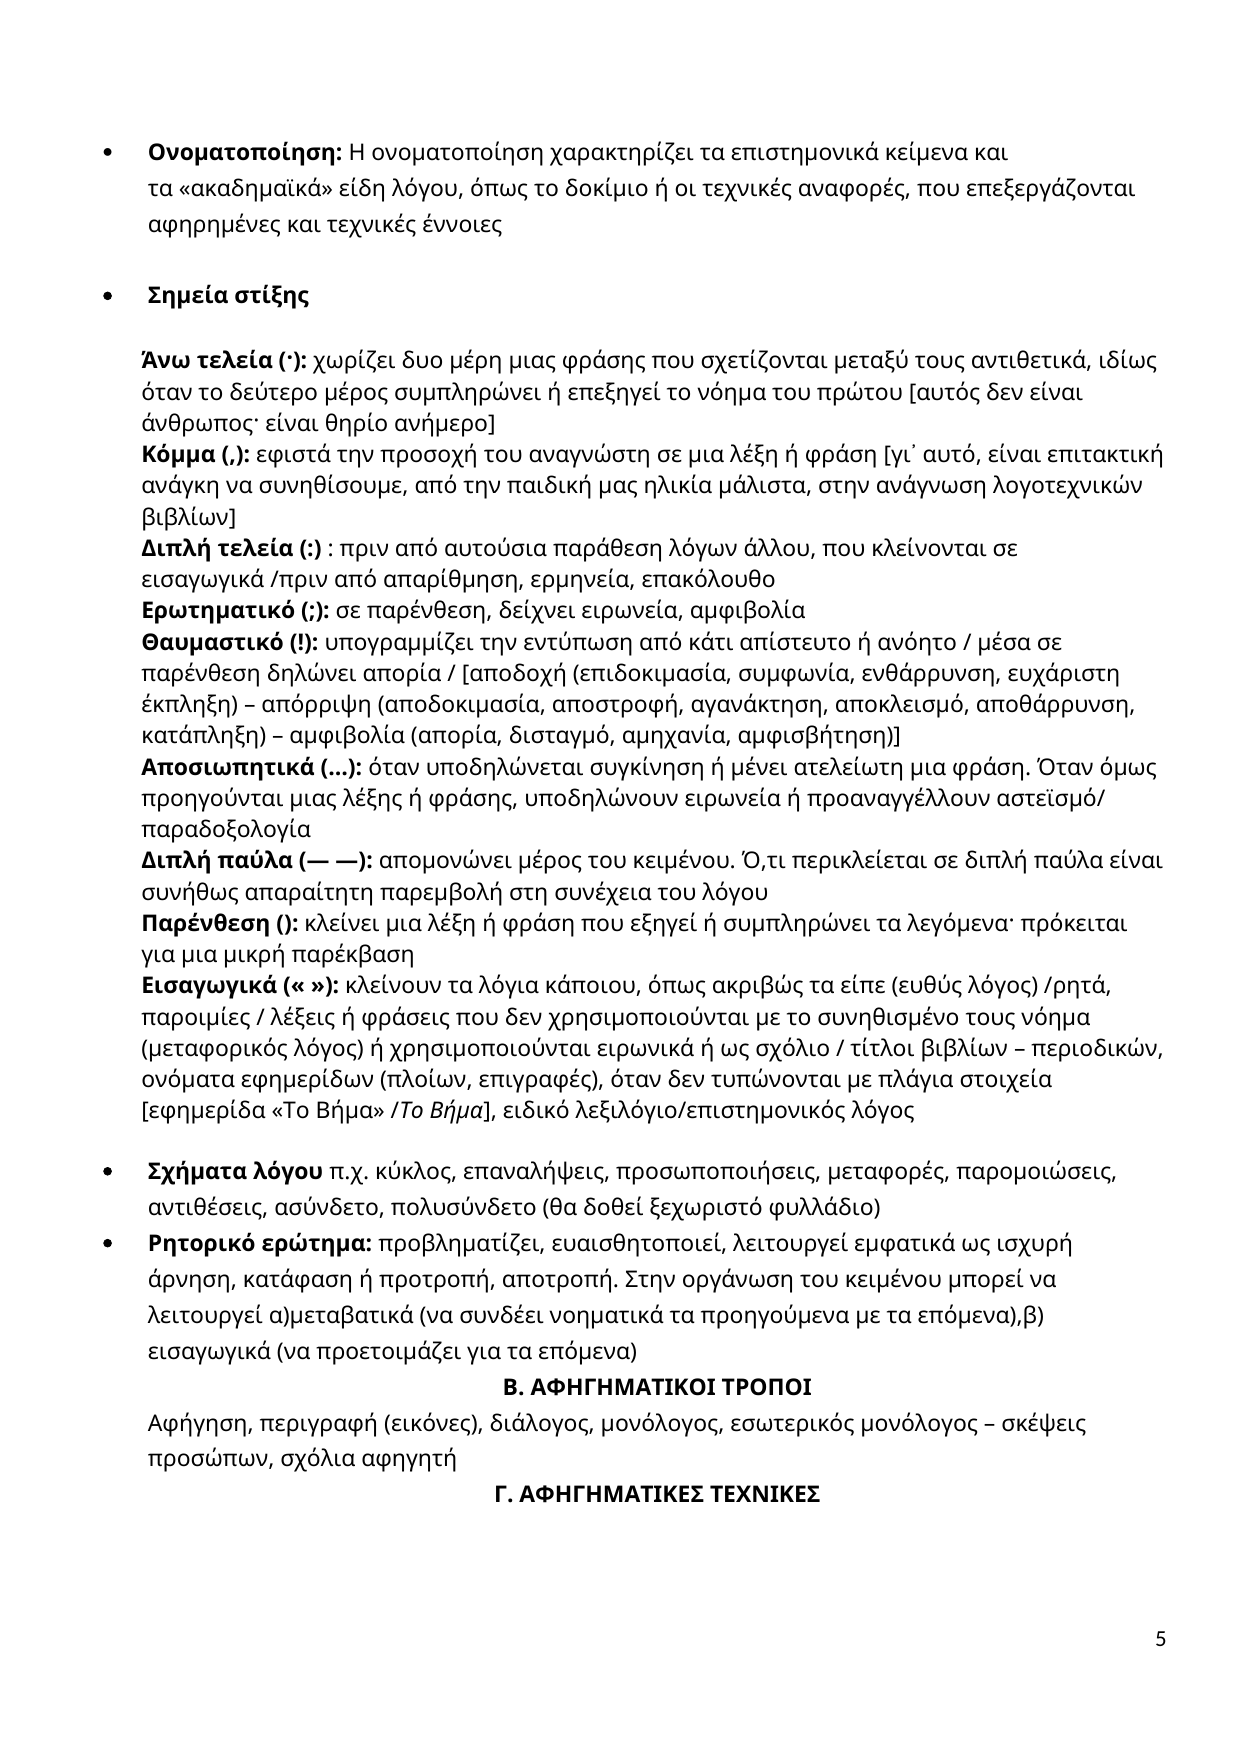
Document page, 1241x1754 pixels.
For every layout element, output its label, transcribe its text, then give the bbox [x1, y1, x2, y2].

text Άνω τελεία (·): χωρίζει δυο μέρη μιας φράσης που σχετίζονται μεταξύ τους αντιθετικά, ιδίως όταν το δεύτερο μέρος συμπληρώνει ή επεξηγεί το νόημα του πρώτου [αυτός δεν είναι άνθρωπος· είναι θηρίο ανήμερο] Κόμμα (,): εφιστά την προσοχή του αναγνώστη σε μια λέξη ή φράση [γι᾿ αυτό, είναι επιτακτική ανάγκη να συνηθίσουμε, από την παιδική μας ηλικία μάλιστα, στην ανάγνωση λογοτεχνικών βιβλίων] Διπλή τελεία (:) : πριν από αυτούσια παράθεση λόγων άλλου, που κλείνονται σε εισαγωγικά /πριν από απαρίθμηση, ερμηνεία, επακόλουθο Ερωτηματικό (;): σε παρένθεση, δείχνει ειρωνεία, αμφιβολία Θαυμαστικό (!): υπογραμμίζει την εντύπωση από κάτι απίστευτο ή ανόητο / μέσα σε παρένθεση δηλώνει απορία / [αποδοχή (επιδοκιμασία, συμφωνία, ενθάρρυνση, ευχάριστη έκπληξη) – απόρριψη (αποδοκιμασία, αποστροφή, αγανάκτηση, αποκλεισμό, αποθάρρυνση, κατάπληξη) – αμφιβολία (απορία, δισταγμό, αμηχανία, αμφισβήτηση)] Αποσιωπητικά (…): όταν υποδηλώνεται συγκίνηση ή μένει ατελείωτη μια φράση. Όταν όμως προηγούνται μιας λέξης ή φράσης, υποδηλώνουν ειρωνεία ή προαναγγέλλουν αστεϊσμό/ παραδοξολογία Διπλή παύλα (— —): απομονώνει μέρος του κειμένου. Ό,τι περικλείεται σε διπλή παύλα είναι συνήθως απαραίτητη παρεμβολή στη συνέχεια του λόγου Παρένθεση (): κλείνει μια λέξη ή φράση που εξηγεί ή συμπληρώνει τα λεγόμενα· πρόκειται για μια μικρή παρέκβαση Εισαγωγικά (« »): κλείνουν τα λόγια κάποιου, όπως ακριβώς τα είπε (ευθύς λόγος) /ρητά, παροιμίες / λέξεις ή φράσεις που δεν χρησιμοποιούνται με το συνηθισμένο τους νόημα (μεταφορικός λόγος) ή χρησιμοποιούνται ειρωνικά ή ως σχόλιο / τίτλοι βιβλίων – περιοδικών, ονόματα εφημερίδων (πλοίων, επιγραφές), όταν δεν τυπώνονται με πλάγια στοιχεία [εφημερίδα «Το Βήμα» /Το Βήμα], ειδικό λεξιλόγιο/επιστημονικός λόγος [141, 344, 1167, 1126]
list Σχήματα λόγου π.χ. κύκλος, επαναλήψεις, προσωποποιήσεις, μεταφορές, παρομοιώσεις, αντιθέσεις, ασύνδετο, πολυσύνδετο (θα δοθεί ξεχωριστό φυλλάδιο) [103, 1155, 1167, 1222]
list Β. ΑΦΗΓΗΜΑΤΙΚΟΙ ΤΡΟΠΟΙ [148, 1371, 1167, 1402]
list Γ. ΑΦΗΓΗΜΑΤΙΚΕΣ ΤΕΧΝΙΚΕΣ [148, 1478, 1167, 1542]
list τα «ακαδημαϊκά» είδη λόγου, όπως το δοκίμιο ή οι τεχνικές αναφορές, που επεξεργάζονται αφηρημένες και τεχνικές έννοιες [148, 172, 1167, 239]
list Ρητορικό ερώτημα: προβληματίζει, ευαισθητοποιεί, λειτουργεί εμφατικά ως ισχυρή άρνηση, κατάφαση ή προτροπή, αποτροπή. Στην οργάνωση του κειμένου μπορεί να λειτουργεί α)μεταβατικά (να συνδέει νοηματικά τα προηγούμενα με τα επόμενα),β) εισαγωγικά (να προετοιμάζει για τα επόμενα) [103, 1227, 1167, 1366]
list Ονοματοποίηση: Η ονοματοποίηση χαρακτηρίζει τα επιστημονικά κείμενα και [103, 136, 1167, 167]
list Σημεία στίξης [103, 279, 1167, 311]
list Αφήγηση, περιγραφή (εικόνες), διάλογος, μονόλογος, εσωτερικός μονόλογος – σκέψεις προσώπων, σχόλια αφηγητή [148, 1406, 1167, 1474]
